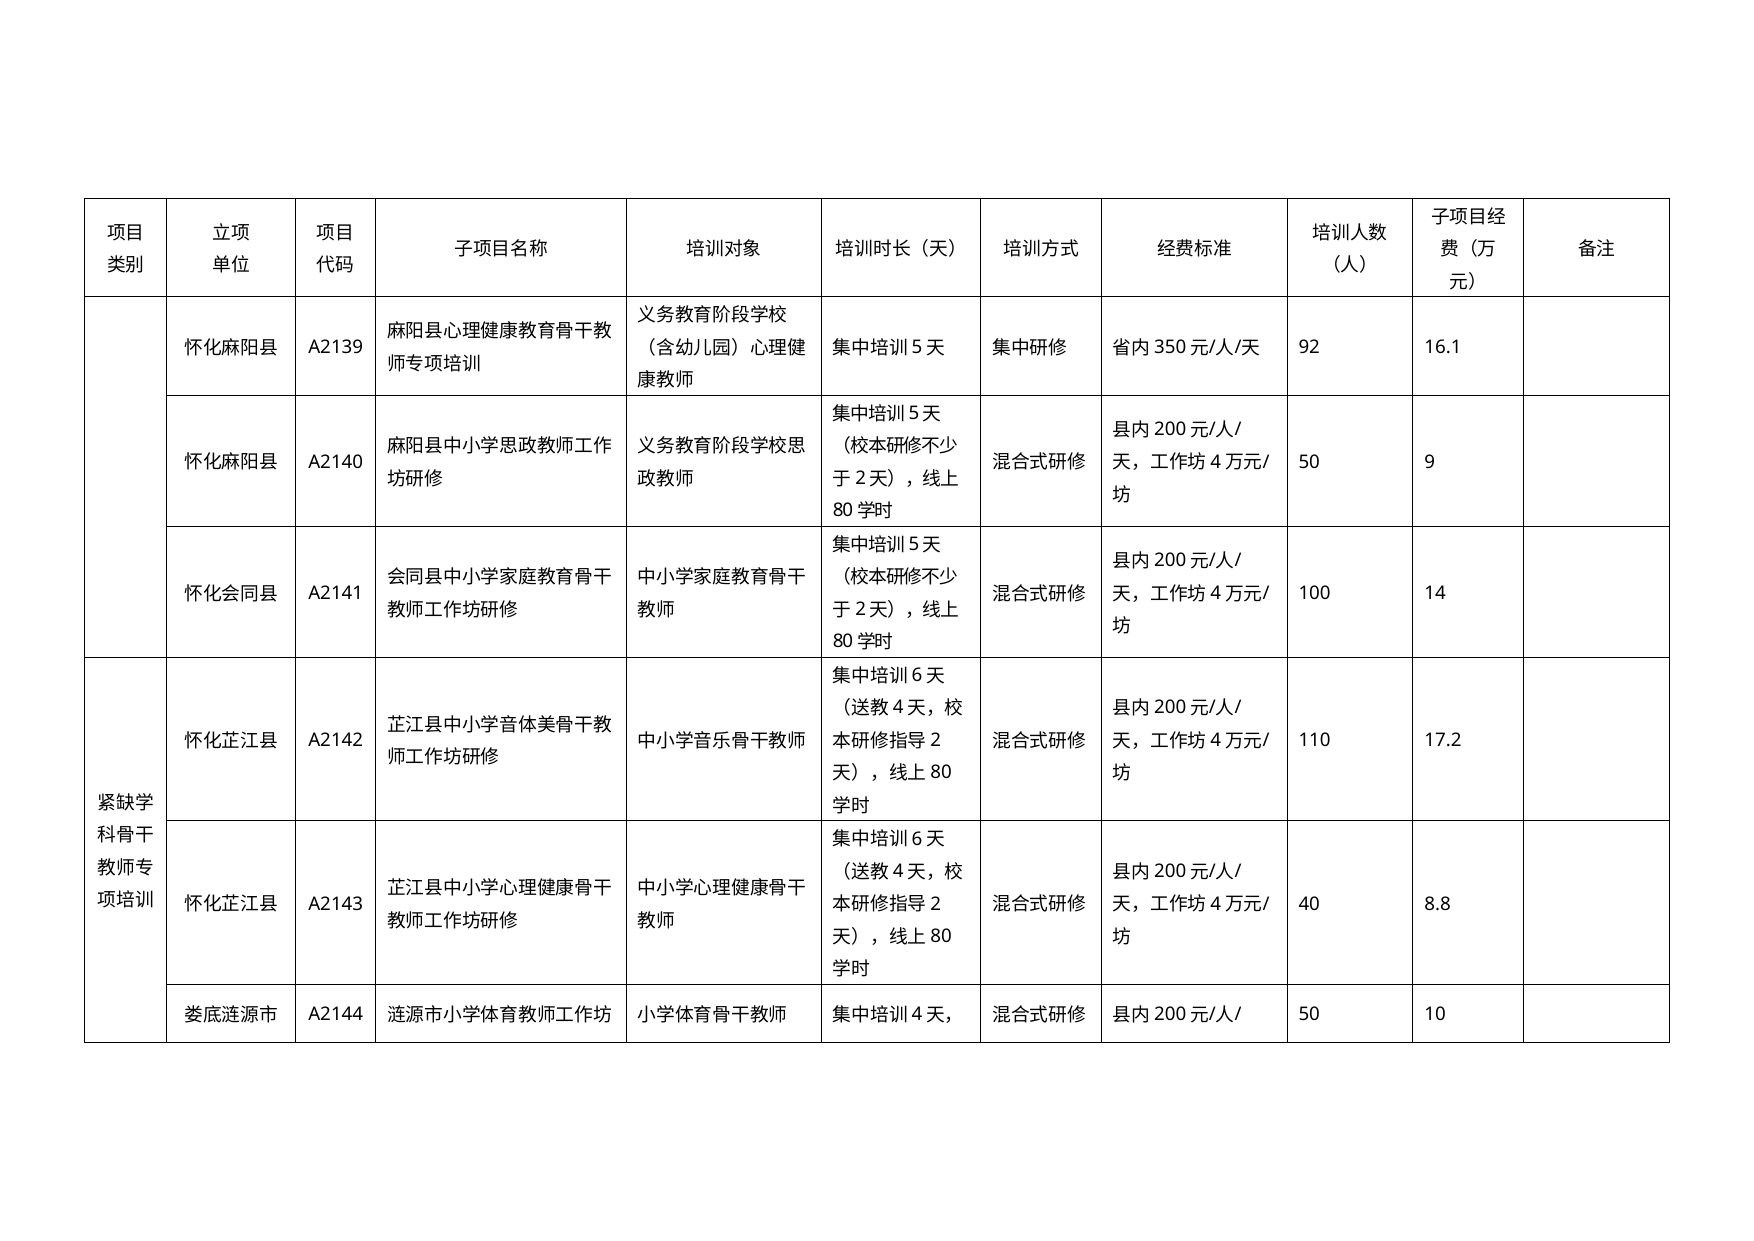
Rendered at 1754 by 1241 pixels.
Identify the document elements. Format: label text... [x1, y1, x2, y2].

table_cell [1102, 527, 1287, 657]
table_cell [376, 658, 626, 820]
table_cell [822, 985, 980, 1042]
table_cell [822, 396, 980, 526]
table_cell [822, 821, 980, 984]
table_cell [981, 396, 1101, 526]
table_header 备注 [1524, 199, 1669, 296]
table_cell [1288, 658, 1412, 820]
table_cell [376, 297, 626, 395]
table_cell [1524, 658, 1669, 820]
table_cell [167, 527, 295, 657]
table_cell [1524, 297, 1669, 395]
table_header 培训对象 [627, 199, 821, 296]
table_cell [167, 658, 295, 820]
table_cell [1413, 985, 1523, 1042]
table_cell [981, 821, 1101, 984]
table_header 子项目名称 [376, 199, 626, 296]
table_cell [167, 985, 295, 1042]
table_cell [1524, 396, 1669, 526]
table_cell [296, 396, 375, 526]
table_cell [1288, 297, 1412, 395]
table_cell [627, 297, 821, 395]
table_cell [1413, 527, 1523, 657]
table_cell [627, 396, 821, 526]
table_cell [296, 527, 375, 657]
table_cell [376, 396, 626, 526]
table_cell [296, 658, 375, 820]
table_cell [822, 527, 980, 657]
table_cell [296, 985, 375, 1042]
table_header 子项目经费（万元） [1413, 199, 1523, 296]
table_header 项目 类别 [85, 199, 166, 296]
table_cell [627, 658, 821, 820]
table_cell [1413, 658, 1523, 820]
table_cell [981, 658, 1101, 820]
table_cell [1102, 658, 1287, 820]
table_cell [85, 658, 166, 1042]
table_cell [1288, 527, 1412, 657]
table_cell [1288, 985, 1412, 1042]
table_header 经费标准 [1102, 199, 1287, 296]
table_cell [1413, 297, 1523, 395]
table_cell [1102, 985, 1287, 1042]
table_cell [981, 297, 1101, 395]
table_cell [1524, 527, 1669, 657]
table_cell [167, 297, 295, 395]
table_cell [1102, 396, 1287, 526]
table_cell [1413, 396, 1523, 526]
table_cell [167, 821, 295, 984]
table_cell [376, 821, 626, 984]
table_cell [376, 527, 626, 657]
table_header 立项 单位 [167, 199, 295, 296]
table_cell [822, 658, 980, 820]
table_header 项目 代码 [296, 199, 375, 296]
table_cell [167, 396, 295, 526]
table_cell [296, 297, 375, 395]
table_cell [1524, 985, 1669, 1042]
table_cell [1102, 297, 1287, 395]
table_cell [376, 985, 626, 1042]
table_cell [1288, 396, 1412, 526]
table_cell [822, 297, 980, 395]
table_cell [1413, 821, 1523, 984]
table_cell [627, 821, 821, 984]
table_header 培训方式 [981, 199, 1101, 296]
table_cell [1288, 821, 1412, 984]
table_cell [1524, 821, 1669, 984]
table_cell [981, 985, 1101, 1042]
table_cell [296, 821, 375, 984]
table_header 培训时长（天） [822, 199, 980, 296]
table_header 培训人数（人） [1288, 199, 1412, 296]
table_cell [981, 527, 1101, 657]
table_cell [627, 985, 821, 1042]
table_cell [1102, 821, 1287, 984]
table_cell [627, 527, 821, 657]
